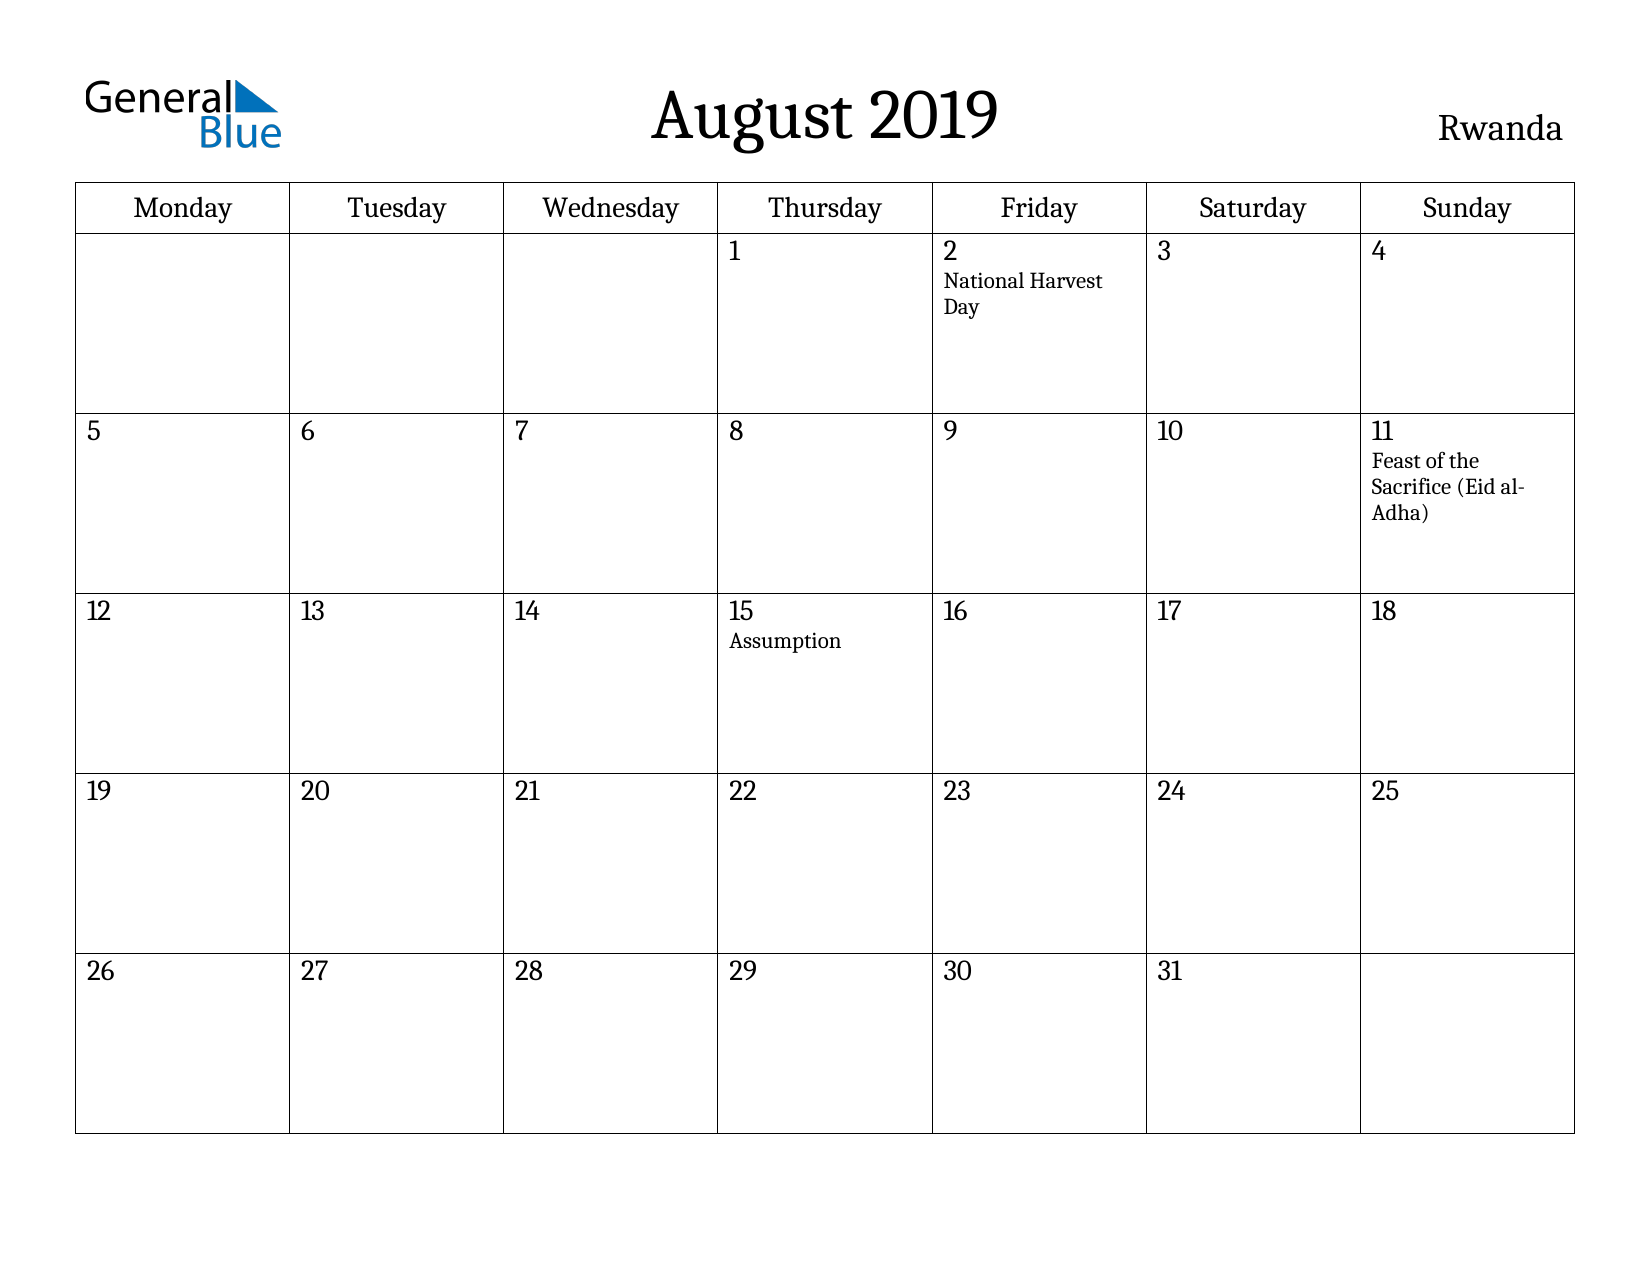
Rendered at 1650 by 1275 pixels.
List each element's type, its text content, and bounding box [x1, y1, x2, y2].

table_cell 18 [1361, 594, 1574, 627]
table_cell [933, 988, 1146, 1133]
table_cell 21 [504, 774, 717, 807]
table_cell [1361, 808, 1574, 953]
table_cell [76, 267, 289, 413]
table_cell Saturday [1147, 183, 1360, 233]
table_cell 11 [1361, 414, 1574, 447]
table_cell [933, 808, 1146, 953]
table_cell [504, 808, 717, 953]
table_cell 22 [718, 774, 932, 807]
table_cell 30 [933, 954, 1146, 987]
table_cell Feast of the Sacrifice (Eid al-Adha) [1361, 448, 1574, 593]
table_cell 3 [1147, 234, 1360, 267]
table_cell 29 [718, 954, 932, 987]
table_cell [504, 627, 717, 773]
picture [86, 80, 281, 148]
table_cell Tuesday [290, 183, 503, 233]
table_cell [718, 267, 932, 413]
table_cell 25 [1361, 774, 1574, 807]
table_cell [1361, 627, 1574, 773]
table_cell 6 [290, 414, 503, 447]
table_cell [504, 448, 717, 593]
table_cell [933, 627, 1146, 773]
table_cell 12 [76, 594, 289, 627]
table_header Rwanda [1146, 75, 1574, 182]
table_cell 23 [933, 774, 1146, 807]
table_cell [290, 267, 503, 413]
table_cell [504, 267, 717, 413]
table_cell [1361, 988, 1574, 1133]
table_cell [1361, 954, 1574, 987]
table_cell 1 [718, 234, 932, 267]
table_header August 2019 [504, 75, 1146, 182]
table_cell Assumption [718, 627, 932, 773]
table_header [76, 75, 503, 182]
table_cell [718, 808, 932, 953]
table_cell [290, 448, 503, 593]
table_cell 5 [76, 414, 289, 447]
table_cell 16 [933, 594, 1146, 627]
table_cell 27 [290, 954, 503, 987]
table_cell 7 [504, 414, 717, 447]
table_cell [1147, 627, 1360, 773]
table_cell [76, 627, 289, 773]
table_cell National Harvest Day [933, 267, 1146, 413]
table_cell 10 [1147, 414, 1360, 447]
table_cell [1147, 267, 1360, 413]
table_cell 15 [718, 594, 932, 627]
table_cell [504, 234, 717, 267]
table_cell 20 [290, 774, 503, 807]
table_cell [290, 808, 503, 953]
table_cell [718, 448, 932, 593]
table_cell 24 [1147, 774, 1360, 807]
table_cell 13 [290, 594, 503, 627]
table_cell 28 [504, 954, 717, 987]
table_cell [76, 808, 289, 953]
table_cell 19 [76, 774, 289, 807]
table_cell [1147, 448, 1360, 593]
table_cell [76, 448, 289, 593]
table_cell 17 [1147, 594, 1360, 627]
table_cell [1147, 988, 1360, 1133]
table_cell Sunday [1361, 183, 1574, 233]
table_cell Wednesday [504, 183, 717, 233]
table_cell Thursday [718, 183, 932, 233]
table_cell [504, 988, 717, 1133]
table_cell [1147, 808, 1360, 953]
table_cell 14 [504, 594, 717, 627]
table_cell 2 [933, 234, 1146, 267]
table_cell [290, 988, 503, 1133]
table_cell 8 [718, 414, 932, 447]
table_cell 26 [76, 954, 289, 987]
table_cell [718, 988, 932, 1133]
table_cell [76, 234, 289, 267]
table_cell [290, 627, 503, 773]
table_cell Friday [933, 183, 1146, 233]
table_cell [76, 988, 289, 1133]
table_cell 31 [1147, 954, 1360, 987]
table_cell 9 [933, 414, 1146, 447]
table_cell [933, 448, 1146, 593]
table_cell [290, 234, 503, 267]
table_cell Monday [76, 183, 289, 233]
table_cell 4 [1361, 234, 1574, 267]
table_cell [1361, 267, 1574, 413]
